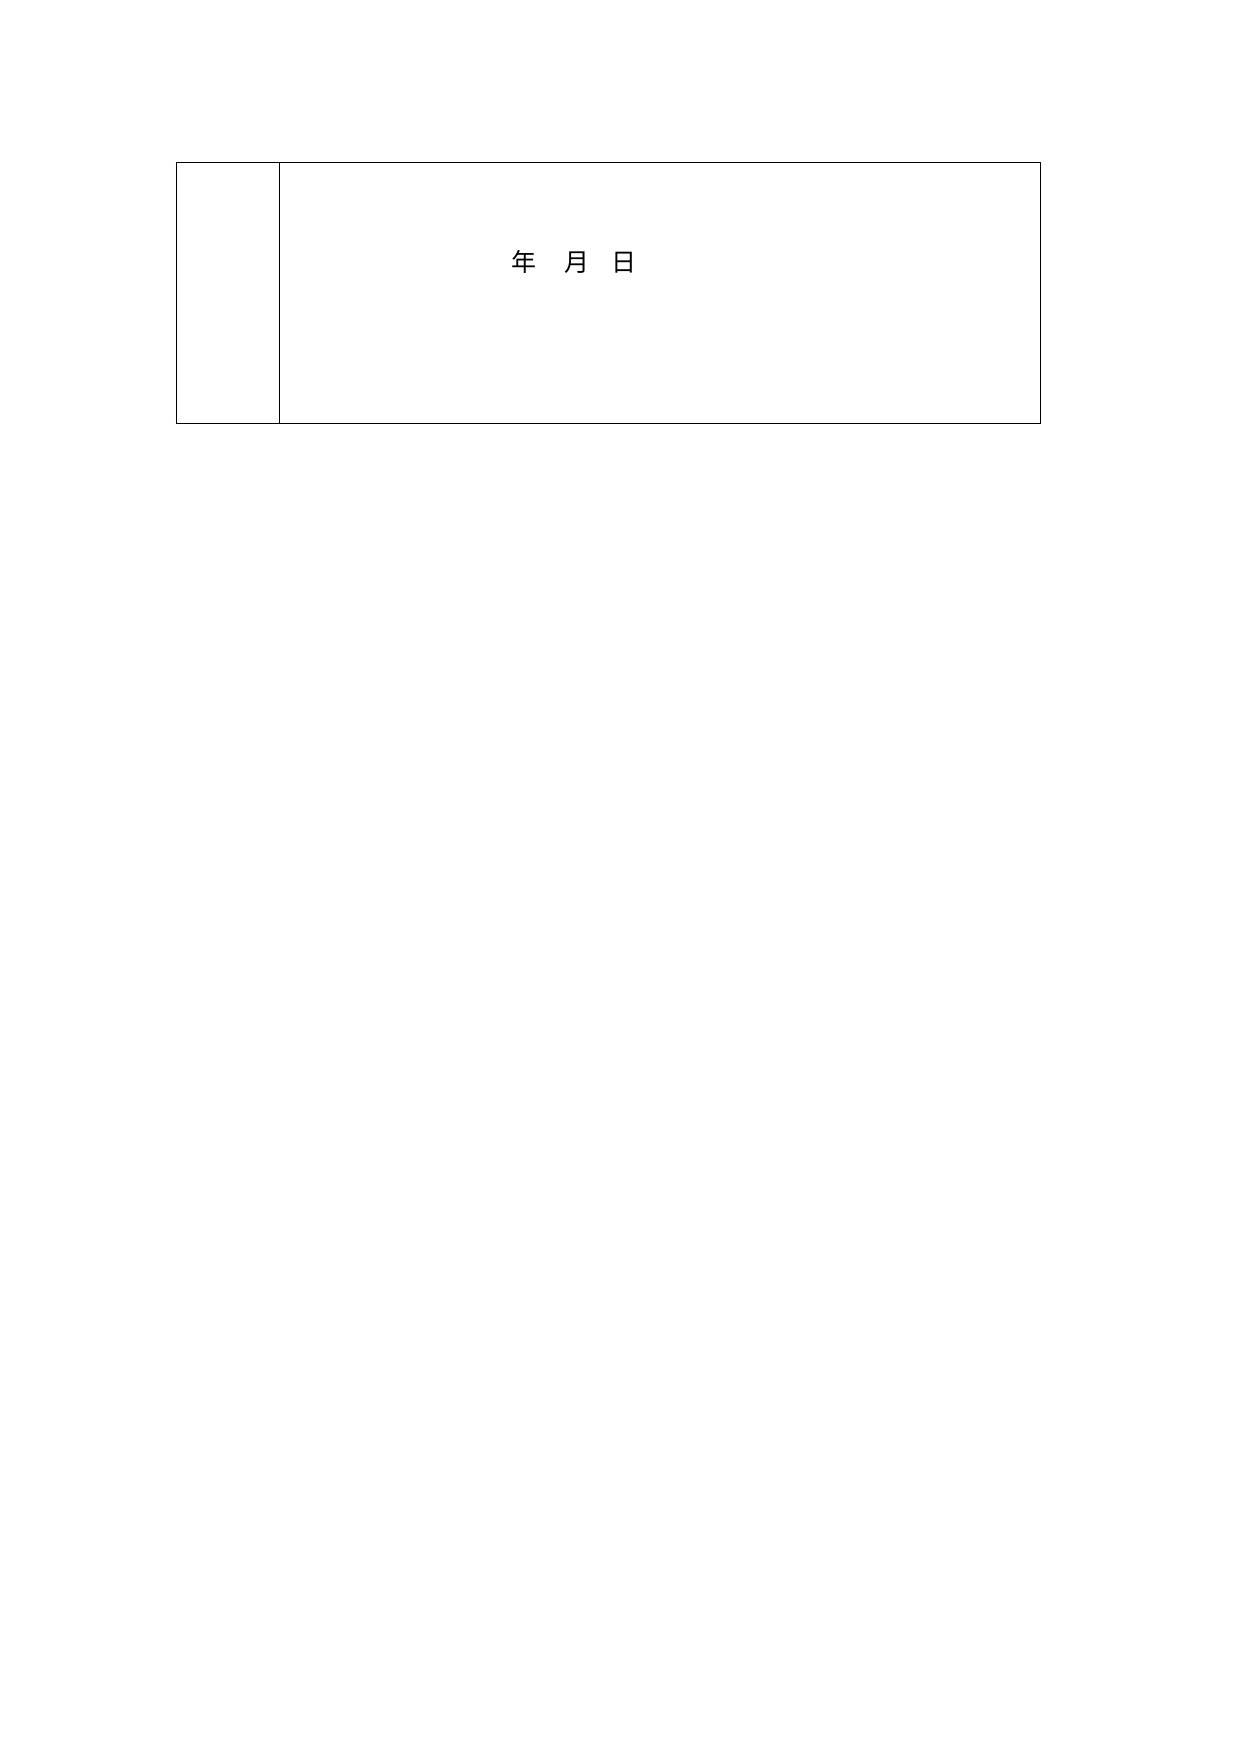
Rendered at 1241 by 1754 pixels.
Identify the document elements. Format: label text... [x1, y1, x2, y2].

table_cell 单位党组织盖章： 年 月 日 [280, 163, 1040, 423]
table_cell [177, 163, 279, 423]
